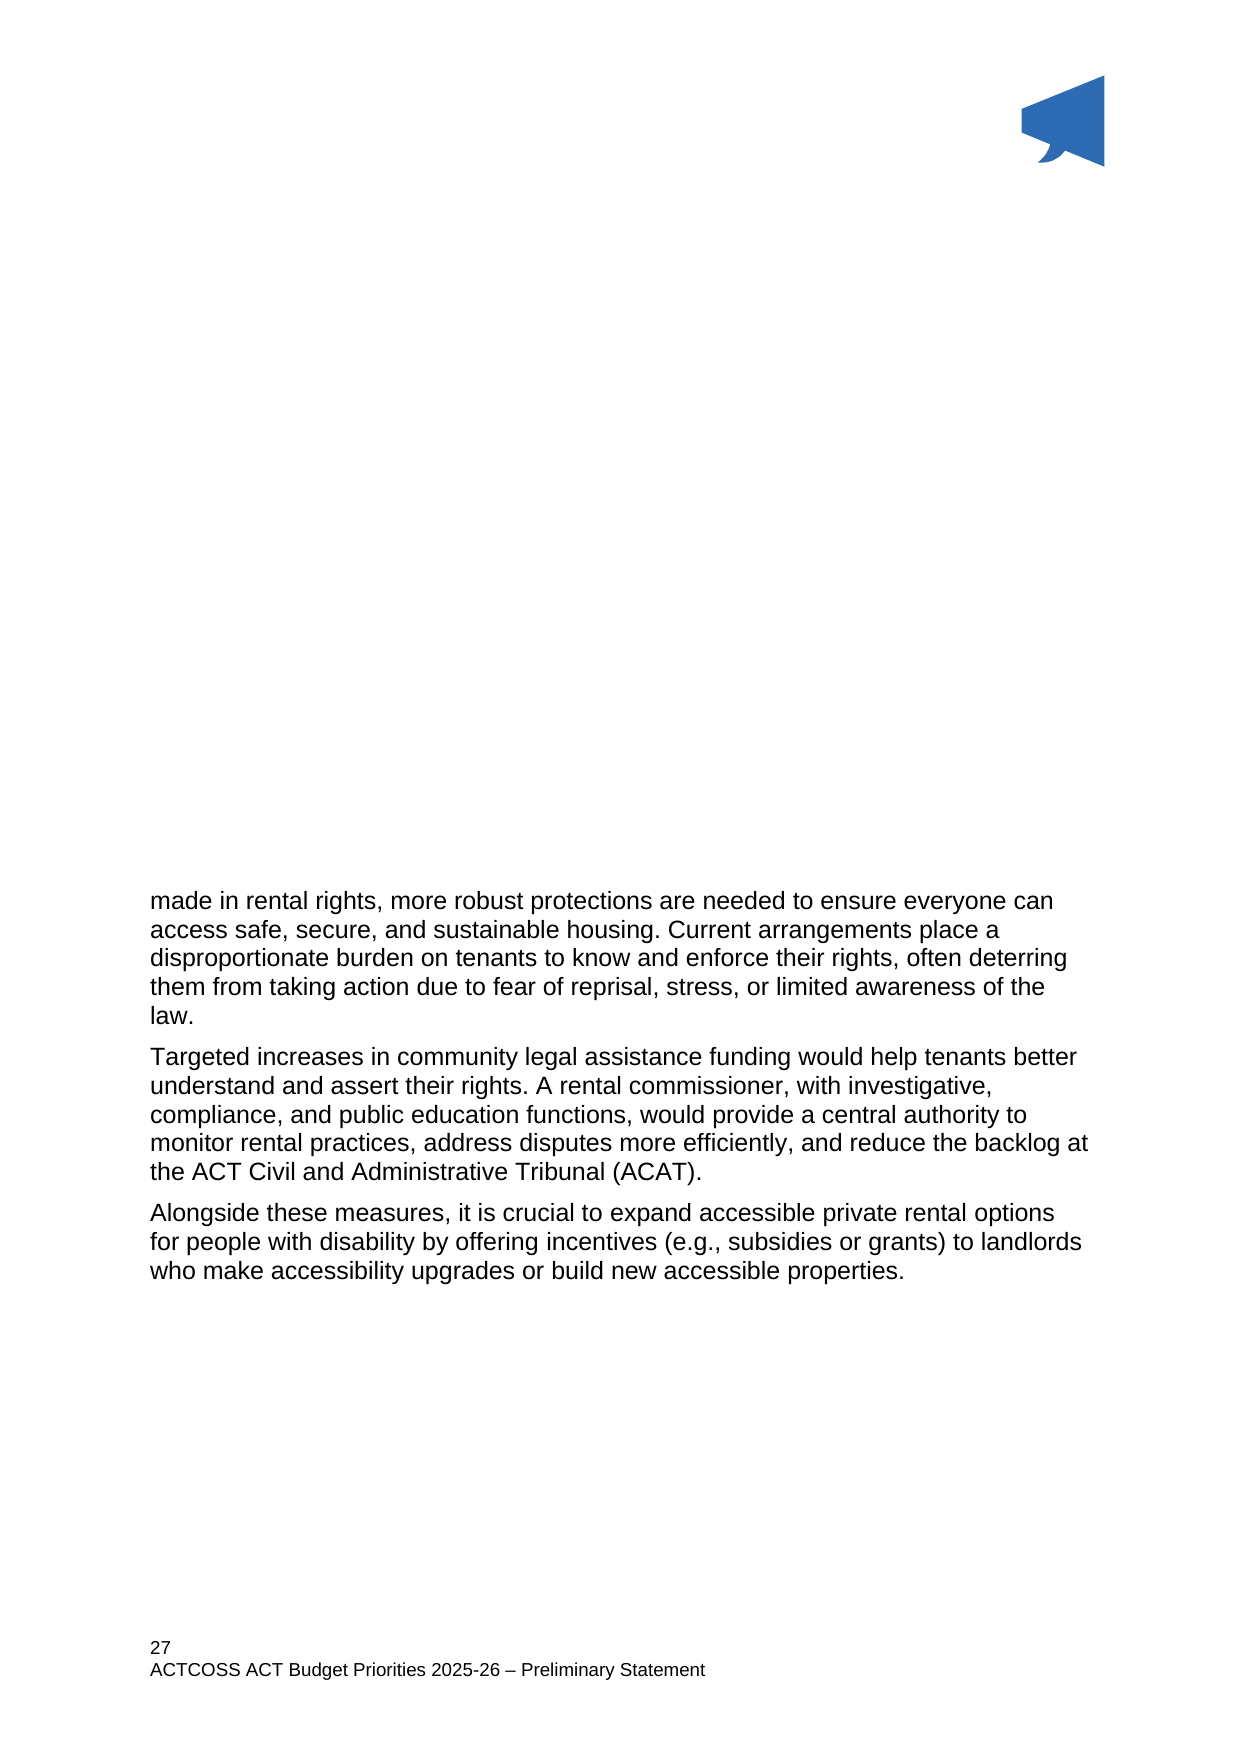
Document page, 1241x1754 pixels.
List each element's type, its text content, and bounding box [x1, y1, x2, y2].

text Market rents in the ACT remain among the highest in Australia, leaving many tenants struggling to compete for limited properties. Although advances have been made in rental rights, more robust protections are needed to ensure everyone can access safe, secure, and sustainable housing. Current arrangements place a disproportionate burden on tenants to know and enforce their rights, often deterring them from taking action due to fear of reprisal, stress, or limited awareness of the law. [150, 886, 1090, 1030]
text Targeted increases in community legal assistance funding would help tenants better understand and assert their rights. A rental commissioner, with investigative, compliance, and public education functions, would provide a central authority to monitor rental practices, address disputes more efficiently, and reduce the backlog at the ACT Civil and Administrative Tribunal (ACAT). [150, 1042, 1090, 1186]
text Alongside these measures, it is crucial to expand accessible private rental options for people with disability by offering incentives (e.g., subsidies or grants) to landlords who make accessibility upgrades or build new accessible properties. [150, 1198, 1090, 1285]
